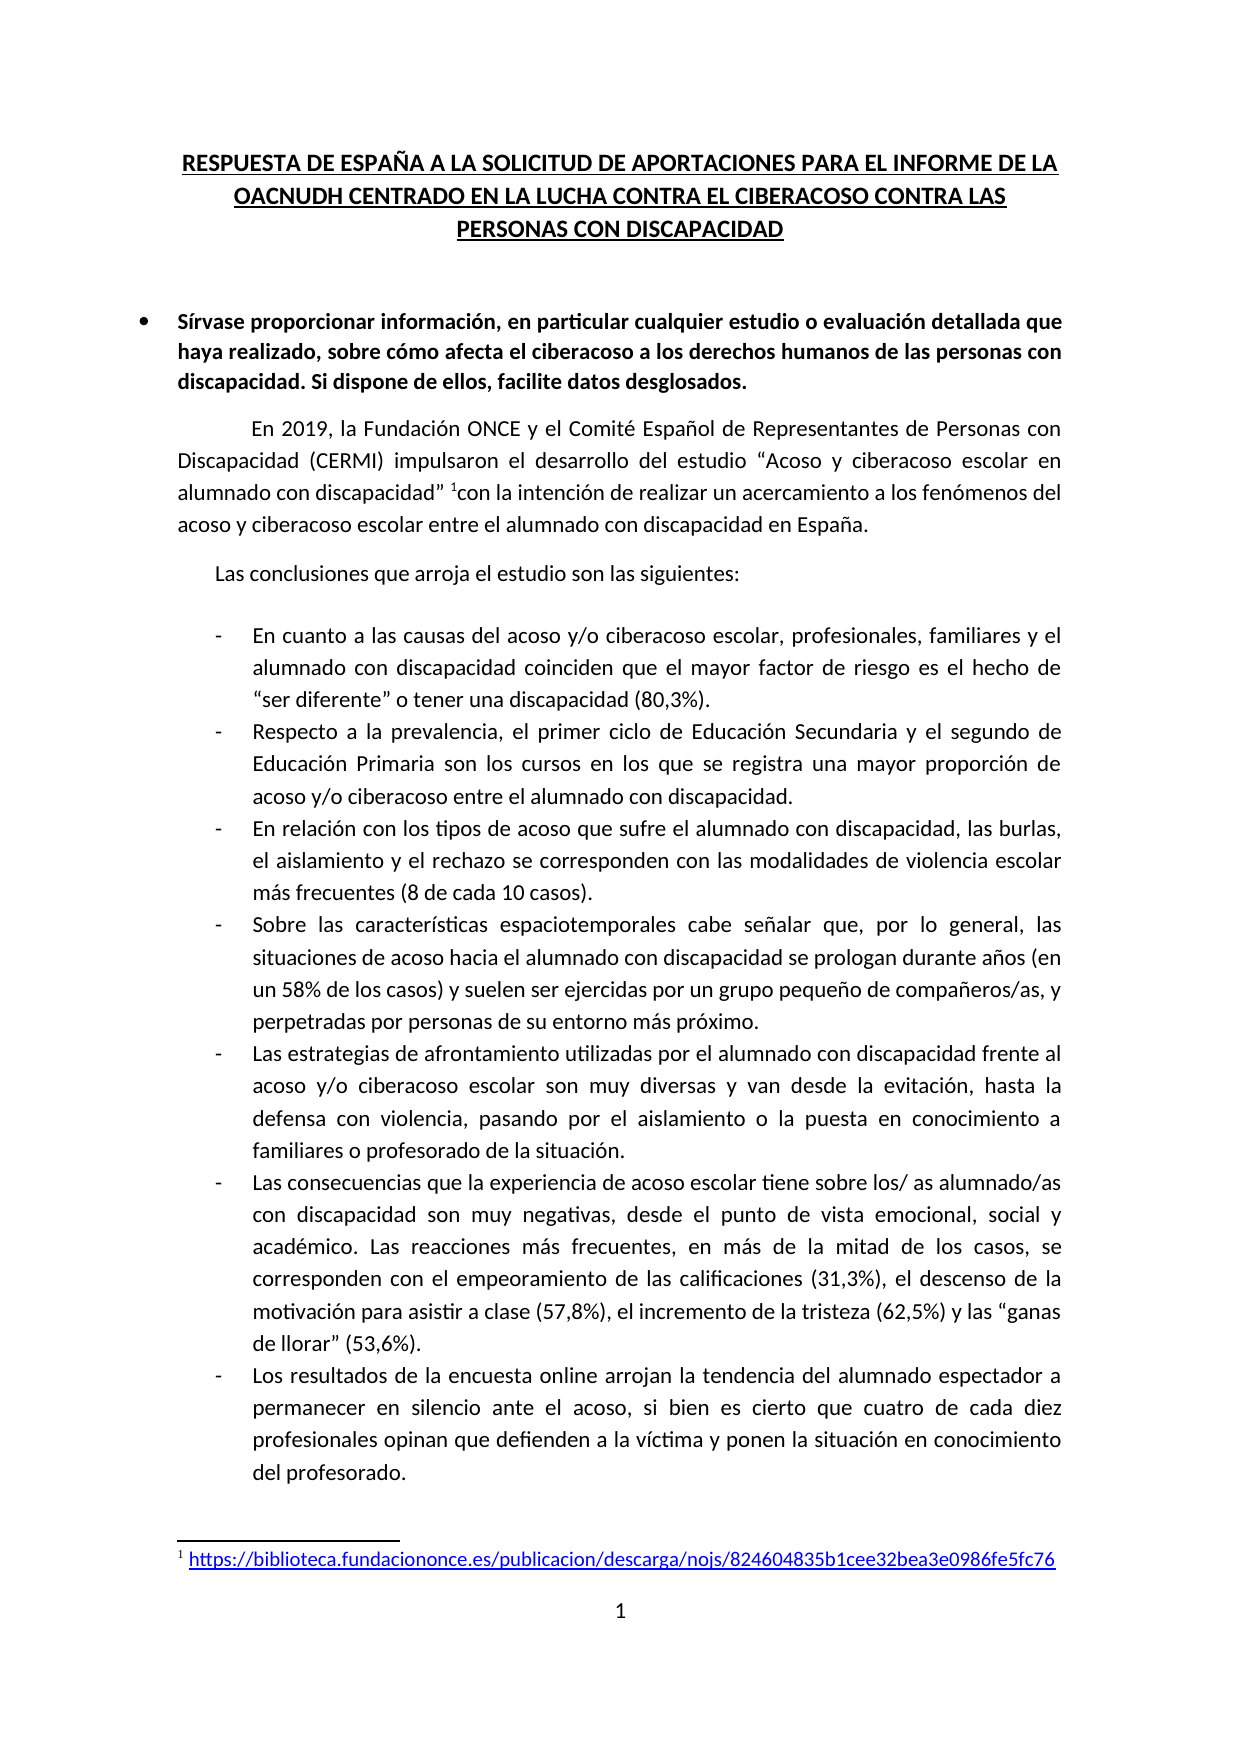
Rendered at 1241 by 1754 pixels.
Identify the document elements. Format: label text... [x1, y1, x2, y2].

list RESPUESTA DE ESPAÑA A LA SOLICITUD DE APORTACIONES PARA EL INFORME DE LA OACNUDH CENTRADO EN LA LUCHA CONTRA EL CIBERACOSO CONTRA LAS PERSONAS CON DISCAPACIDAD [177, 148, 1063, 244]
list Los resultados de la encuesta online arrojan la tendencia del alumnado espectador a permanecer en silencio ante el acoso, si bien es cierto que cuatro de cada diez profesionales opinan que defienden a la víctima y ponen la situación en conocimiento del profesorado. [215, 1361, 1063, 1486]
list En relación con los tipos de acoso que sufre el alumnado con discapacidad, las burlas, el aislamiento y el rechazo se corresponden con las modalidades de violencia escolar más frecuentes (8 de cada 10 casos). [215, 814, 1063, 906]
list Las estrategias de afrontamiento utilizadas por el alumnado con discapacidad frente al acoso y/o ciberacoso escolar son muy diversas y van desde la evitación, hasta la defensa con violencia, pasando por el aislamiento o la puesta en conocimiento a familiares o profesorado de la situación. [215, 1039, 1063, 1164]
list Sírvase proporcionar información, en particular cualquier estudio o evaluación detallada que haya realizado, sobre cómo afecta el ciberacoso a los derechos humanos de las personas con discapacidad. Si dispone de ellos, facilite datos desglosados. [140, 307, 1063, 395]
text Las conclusiones que arroja el estudio son las siguientes: [177, 559, 1063, 587]
text En 2019, la Fundación ONCE y el Comité Español de Representantes de Personas con Discapacidad (CERMI) impulsaron el desarrollo del estudio “Acoso y ciberacoso escolar en alumnado con discapacidad” con la intención de realizar un acercamiento a los fenómenos del acoso y ciberacoso escolar entre el alumnado con discapacidad en España. [177, 414, 1063, 539]
list Respecto a la prevalencia, el primer ciclo de Educación Secundaria y el segundo de Educación Primaria son los cursos en los que se registra una mayor proporción de acoso y/o ciberacoso entre el alumnado con discapacidad. [215, 717, 1063, 810]
list Sobre las características espaciotemporales cabe señalar que, por lo general, las situaciones de acoso hacia el alumnado con discapacidad se prologan durante años (en un 58% de los casos) y suelen ser ejercidas por un grupo pequeño de compañeros/as, y perpetradas por personas de su entorno más próximo. [215, 911, 1063, 1035]
list En cuanto a las causas del acoso y/o ciberacoso escolar, profesionales, familiares y el alumnado con discapacidad coinciden que el mayor factor de riesgo es el hecho de “ser diferente” o tener una discapacidad (80,3%). [215, 621, 1063, 713]
list Las consecuencias que la experiencia de acoso escolar tiene sobre los/ as alumnado/as con discapacidad son muy negativas, desde el punto de vista emocional, social y académico. Las reacciones más frecuentes, en más de la mitad de los casos, se corresponden con el empeoramiento de las calificaciones (31,3%), el descenso de la motivación para asistir a clase (57,8%), el incremento de la tristeza (62,5%) y las “ganas de llorar” (53,6%). [215, 1168, 1063, 1357]
